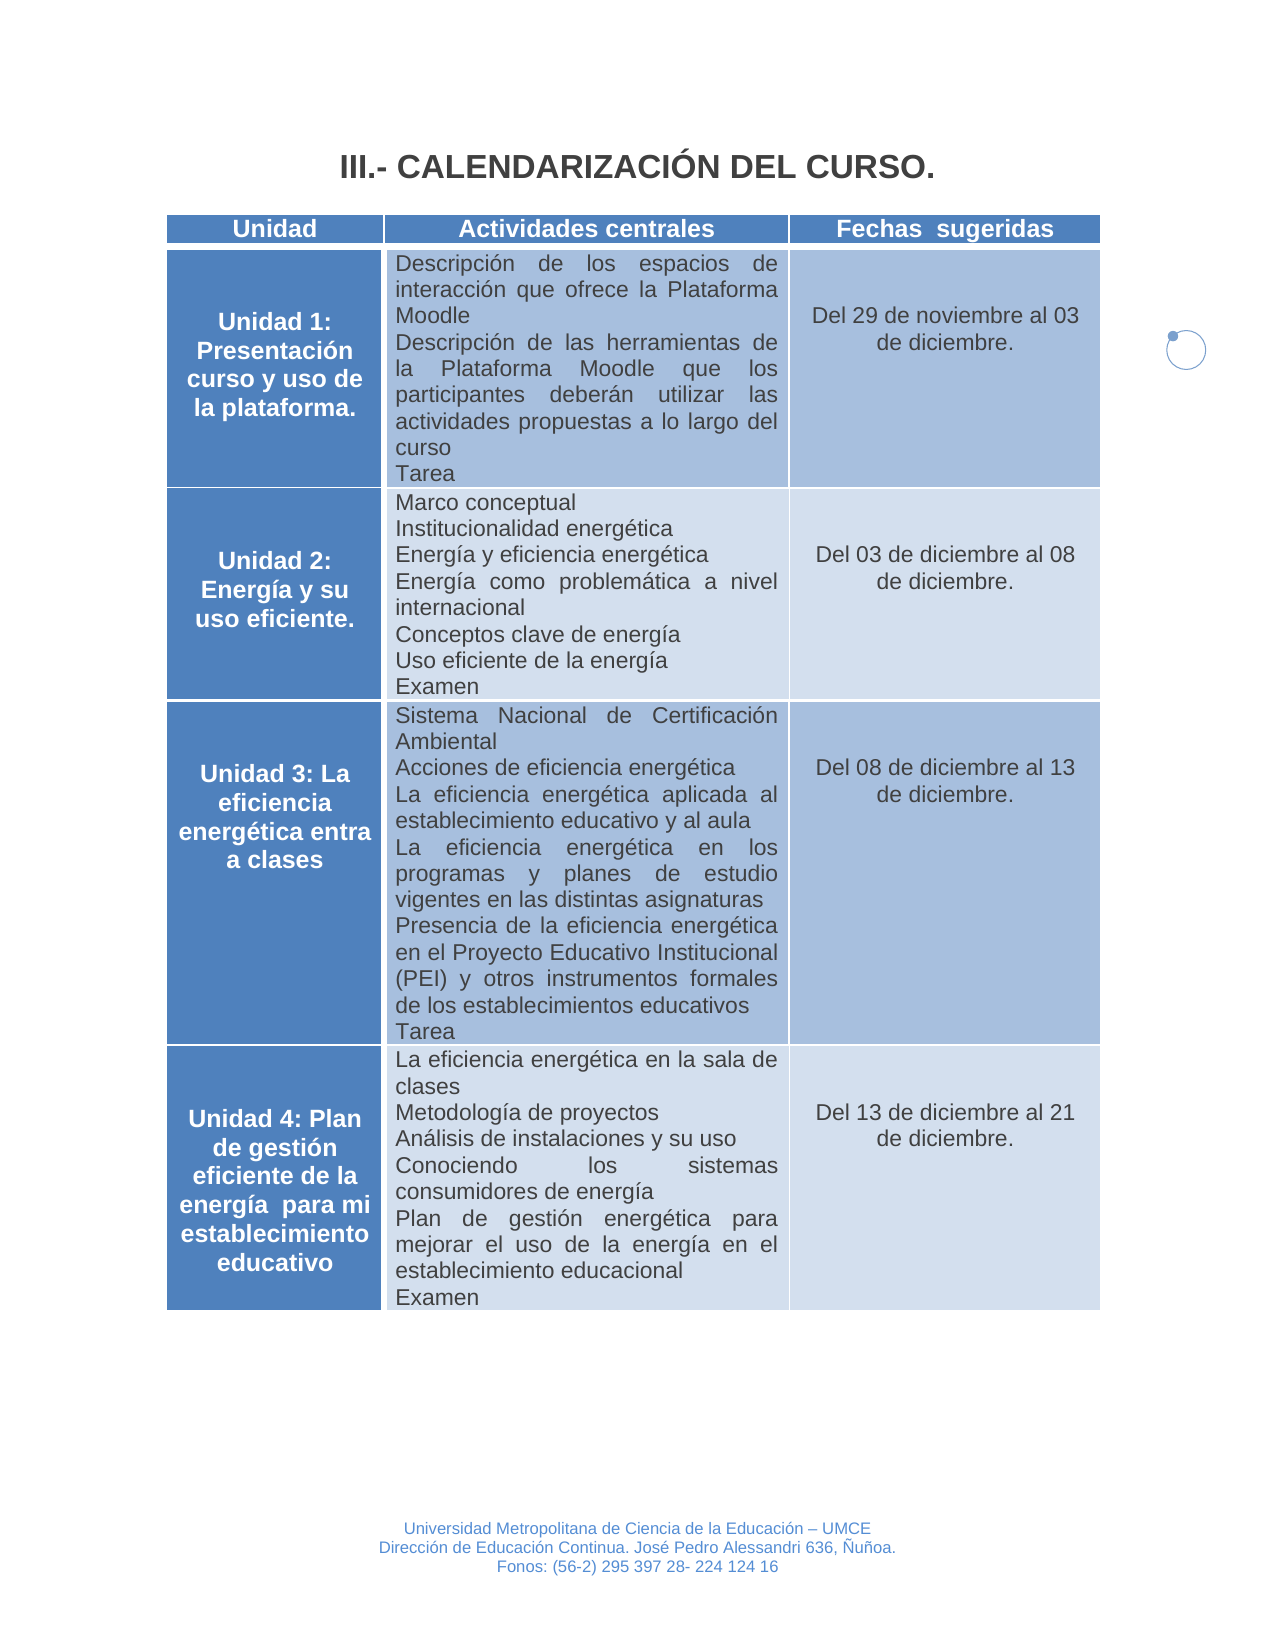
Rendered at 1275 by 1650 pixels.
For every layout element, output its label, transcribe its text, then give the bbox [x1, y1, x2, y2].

table_cell Del 08 de diciembre al 13 de diciembre. [790, 702, 1100, 1044]
table_cell Unidad 1: Presentación curso y uso de la plataforma. [167, 250, 381, 487]
table_cell La eficiencia energética en la sala de clases Metodología de proyectos Análisis de instalaciones y su uso Conociendo los sistemas consumidores de energía Plan de gestión energética para mejorar el uso de la energía en el establecimiento educacional Examen [387, 1046, 789, 1310]
table_header Fechas sugeridas [790, 215, 1100, 243]
table_cell Unidad 3: La eficiencia energética entra a clases [167, 702, 381, 1044]
table_cell Del 03 de diciembre al 08 de diciembre. [790, 489, 1100, 699]
table_cell Marco conceptual Institucionalidad energética Energía y eficiencia energética Energía como problemática a nivel internacional Conceptos clave de energía Uso eficiente de la energía Examen [387, 489, 789, 699]
table_cell Sistema Nacional de Certificación Ambiental Acciones de eficiencia energética La eficiencia energética aplicada al establecimiento educativo y al aula La eficiencia energética en los programas y planes de estudio vigentes en las distintas asignaturas Presencia de la eficiencia energética en el Proyecto Educativo Institucional (PEI) y otros instrumentos formales de los establecimientos educativos Tarea [387, 702, 788, 1044]
table_cell Unidad 4: Plan de gestión eficiente de la energía para mi establecimiento educativo [167, 1046, 381, 1310]
table_header Unidad [167, 215, 383, 243]
table_cell Del 13 de diciembre al 21 de diciembre. [790, 1046, 1100, 1310]
table_cell Descripción de los espacios de interacción que ofrece la Plataforma Moodle Descripción de las herramientas de la Plataforma Moodle que los participantes deberán utilizar las actividades propuestas a lo largo del curso Tarea [387, 250, 788, 487]
text III.- CALENDARIZACIÓN DEL CURSO. [177, 148, 1098, 186]
table_cell Del 29 de noviembre al 03 de diciembre. [790, 250, 1100, 487]
table_header Actividades centrales [385, 215, 788, 243]
table_cell Unidad 2: Energía y su uso eficiente. [167, 488, 381, 699]
